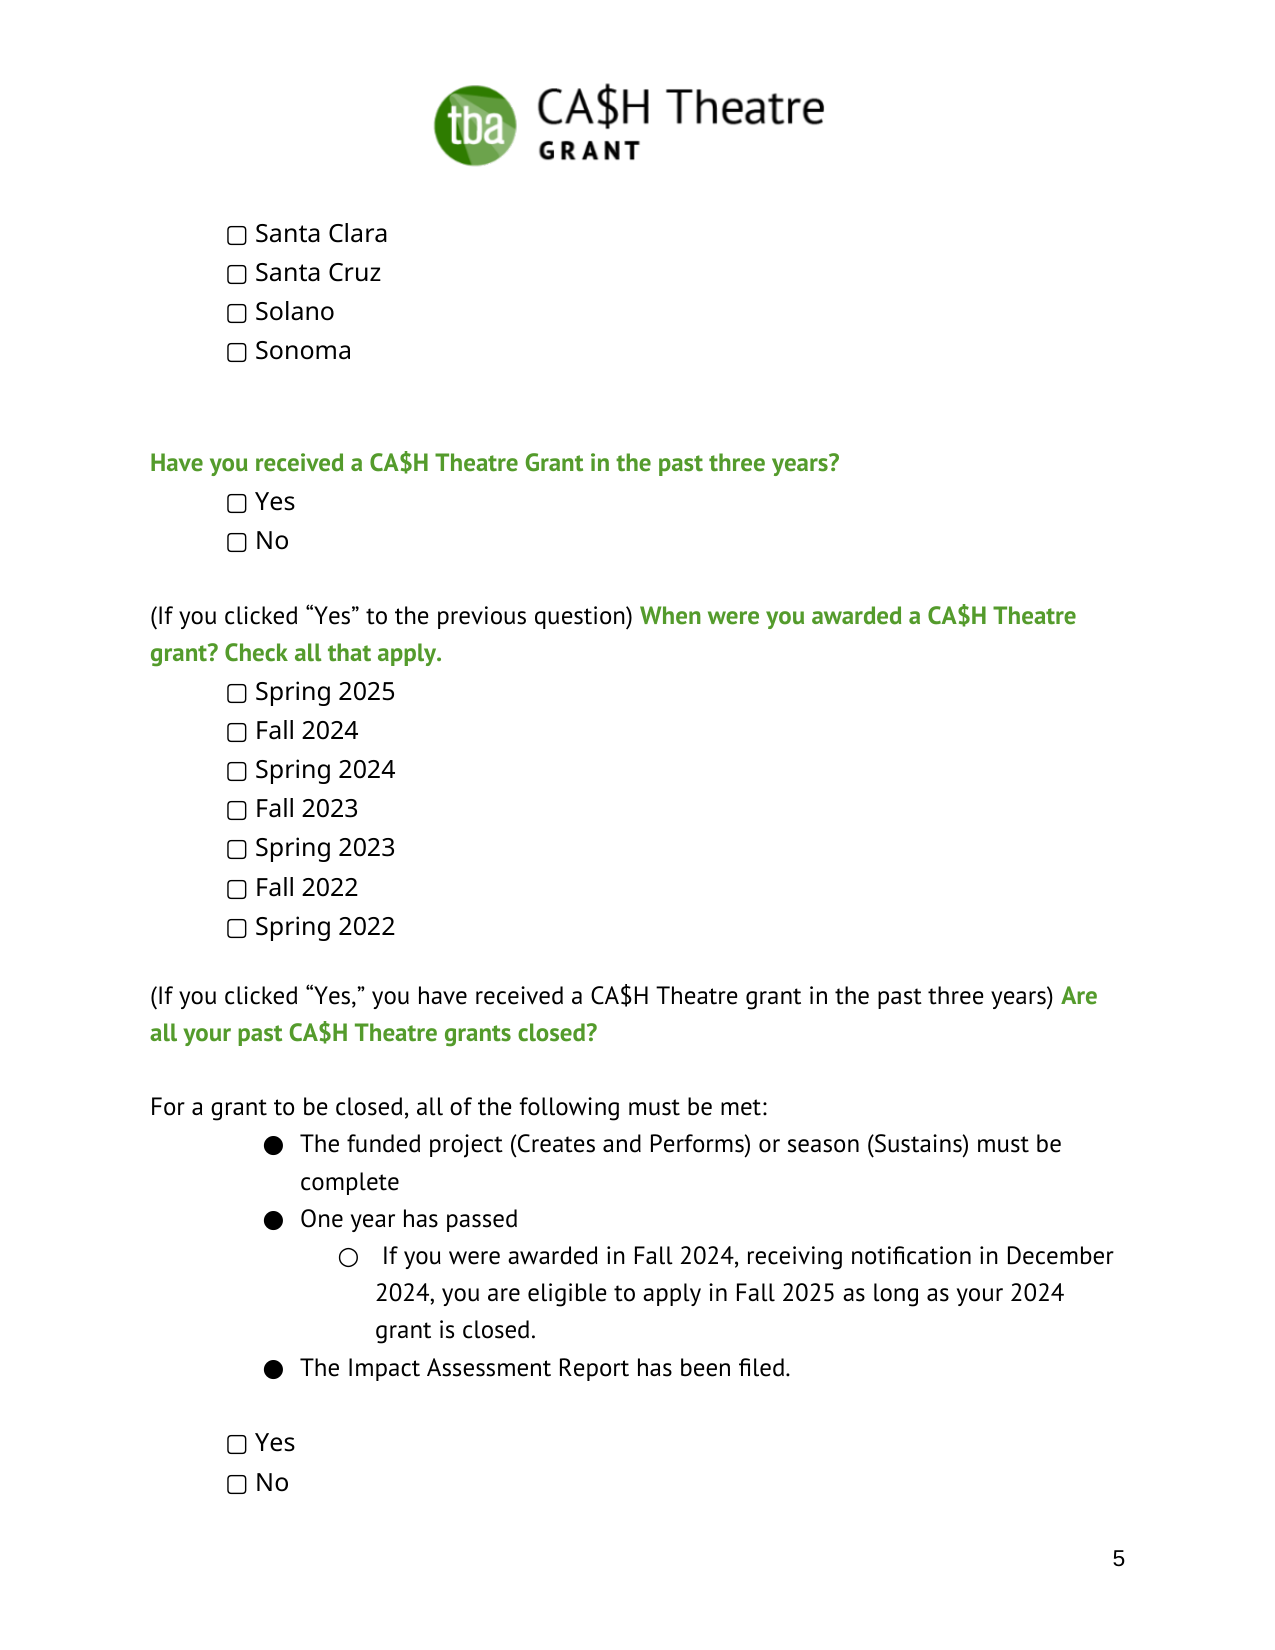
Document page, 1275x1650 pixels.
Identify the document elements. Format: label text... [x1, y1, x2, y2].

text ▢ Spring 2022 [150, 908, 1125, 942]
text ▢ Solano [150, 294, 1125, 328]
text ▢ Spring 2025 [150, 673, 1125, 707]
text Have you received a CA$H Theatre Grant in the past three years? [150, 446, 1125, 479]
list One year has passed [262, 1202, 1125, 1234]
text ▢ Santa Clara [150, 215, 1125, 249]
text ▢ No [150, 1464, 1125, 1498]
list If you were awarded in Fall 2024, receiving notification in December 2024, you are eligible to apply in Fall 2025 as long as your 2024 grant is closed. [337, 1239, 1125, 1346]
picture [424, 75, 854, 182]
text ▢ Fall 2024 [150, 713, 1125, 747]
text ▢ Fall 2023 [150, 791, 1125, 825]
text ▢ Santa Cruz [150, 254, 1125, 288]
text ▢ Fall 2022 [150, 869, 1125, 903]
text ▢ No [150, 523, 1125, 557]
text ▢ Yes [150, 483, 1125, 518]
text ▢ Sonoma [150, 333, 1125, 367]
list The Impact Assessment Report has been filed. [262, 1351, 1125, 1383]
list The funded project (Creates and Performs) or season (Sustains) must be complete [262, 1127, 1125, 1197]
text ▢ Spring 2024 [150, 752, 1125, 786]
text ▢ Spring 2023 [150, 830, 1125, 864]
text ▢ Yes [150, 1425, 1125, 1459]
text For a grant to be closed, all of the following must be met: [150, 1090, 1125, 1123]
text (If you clicked “Yes” to the previous question) When were you awarded a CA$H Theatre grant? Check all that apply. [150, 599, 1125, 669]
text (If you clicked “Yes,” you have received a CA$H Theatre grant in the past three years) Are all your past CA$H Theatre grants closed? [150, 979, 1125, 1048]
